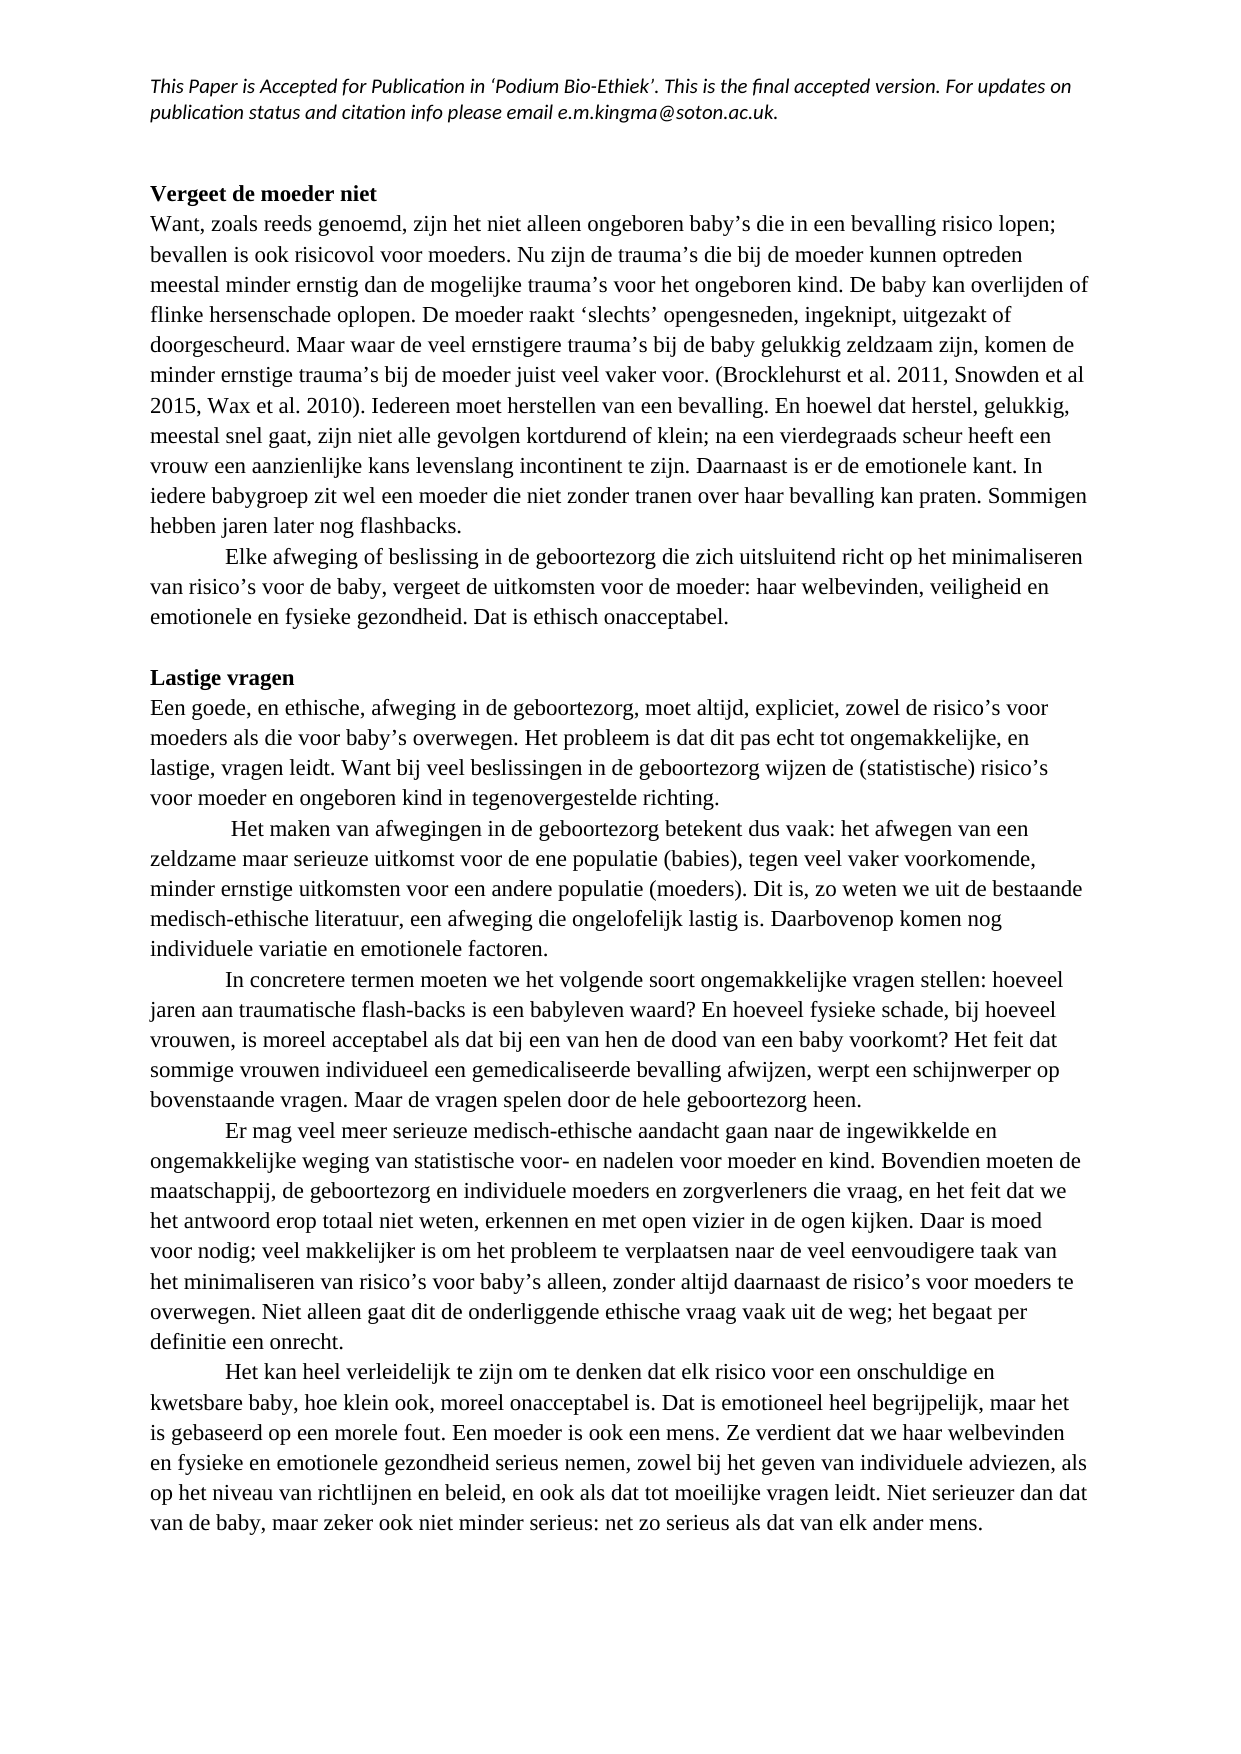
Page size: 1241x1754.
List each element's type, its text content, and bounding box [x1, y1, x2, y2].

text Vergeet de moeder niet [150, 180, 1090, 207]
text Een goede, en ethische, afweging in de geboortezorg, moet altijd, expliciet, zowel de risico’s voor moeders als die voor baby’s overwegen. Het probleem is dat dit pas echt tot ongemakkelijke, en lastige, vragen leidt. Want bij veel beslissingen in de geboortezorg wijzen de (statistische) risico’s voor moeder en ongeboren kind in tegenovergestelde richting. [150, 694, 1090, 811]
text Want, zoals reeds genoemd, zijn het niet alleen ongeboren baby’s die in een bevalling risico lopen; bevallen is ook risicovol voor moeders. Nu zijn de trauma’s die bij de moeder kunnen optreden meestal minder ernstig dan de mogelijke trauma’s voor het ongeboren kind. De baby kan overlijden of flinke hersenschade oplopen. De moeder raakt ‘slechts’ opengesneden, ingeknipt, uitgezakt of doorgescheurd. Maar waar de veel ernstigere trauma’s bij de baby gelukkig zeldzaam zijn, komen de minder ernstige trauma’s bij de moeder juist veel vaker voor. (Brocklehurst et al. 2011, Snowden et al 2015, Wax et al. 2010). Iedereen moet herstellen van een bevalling. En hoewel dat herstel, gelukkig, meestal snel gaat, zijn niet alle gevolgen kortdurend of klein; na een vierdegraads scheur heeft een vrouw een aanzienlijke kans levenslang incontinent te zijn. Daarnaast is er de emotionele kant. In iedere babygroep zit wel een moeder die niet zonder tranen over haar bevalling kan praten. Sommigen hebben jaren later nog flashbacks. [150, 210, 1090, 539]
text Het kan heel verleidelijk te zijn om te denken dat elk risico voor een onschuldige en kwetsbare baby, hoe klein ook, moreel onacceptabel is. Dat is emotioneel heel begrijpelijk, maar het is gebaseerd op een morele fout. Een moeder is ook een mens. Ze verdient dat we haar welbevinden en fysieke en emotionele gezondheid serieus nemen, zowel bij het geven van individuele adviezen, als op het niveau van richtlijnen en beleid, en ook als dat tot moeilijke vragen leidt. Niet serieuzer dan dat van de baby, maar zeker ook niet minder serieus: net zo serieus als dat van elk ander mens. [150, 1358, 1090, 1536]
text Lastige vragen [150, 663, 1090, 690]
text Het maken van afwegingen in de geboortezorg betekent dus vaak: het afwegen van een zeldzame maar serieuze uitkomst voor de ene populatie (babies), tegen veel vaker voorkomende, minder ernstige uitkomsten voor een andere populatie (moeders). Dit is, zo weten we uit de bestaande medisch-ethische literatuur, een afweging die ongelofelijk lastig is. Daarbovenop komen nog individuele variatie en emotionele factoren. [150, 814, 1090, 962]
text Er mag veel meer serieuze medisch-ethische aandacht gaan naar de ingewikkelde en ongemakkelijke weging van statistische voor- en nadelen voor moeder en kind. Bovendien moeten de maatschappij, de geboortezorg en individuele moeders en zorgverleners die vraag, en het feit dat we het antwoord erop totaal niet weten, erkennen en met open vizier in de ogen kijken. Daar is moed voor nodig; veel makkelijker is om het probleem te verplaatsen naar de veel eenvoudigere taak van het minimaliseren van risico’s voor baby’s alleen, zonder altijd daarnaast de risico’s voor moeders te overwegen. Niet alleen gaat dit de onderliggende ethische vraag vaak uit de weg; het begaat per definitie een onrecht. [150, 1117, 1090, 1354]
text In concretere termen moeten we het volgende soort ongemakkelijke vragen stellen: hoeveel jaren aan traumatische flash-backs is een babyleven waard? En hoeveel fysieke schade, bij hoeveel vrouwen, is moreel acceptabel als dat bij een van hen de dood van een baby voorkomt? Het feit dat sommige vrouwen individueel een gemedicaliseerde bevalling afwijzen, werpt een schijnwerper op bovenstaande vragen. Maar de vragen spelen door de hele geboortezorg heen. [150, 966, 1090, 1113]
text Elke afweging of beslissing in de geboortezorg die zich uitsluitend richt op het minimaliseren van risico’s voor de baby, vergeet de uitkomsten voor de moeder: haar welbevinden, veiligheid en emotionele en fysieke gezondheid. Dat is ethisch onacceptabel. [150, 543, 1090, 629]
